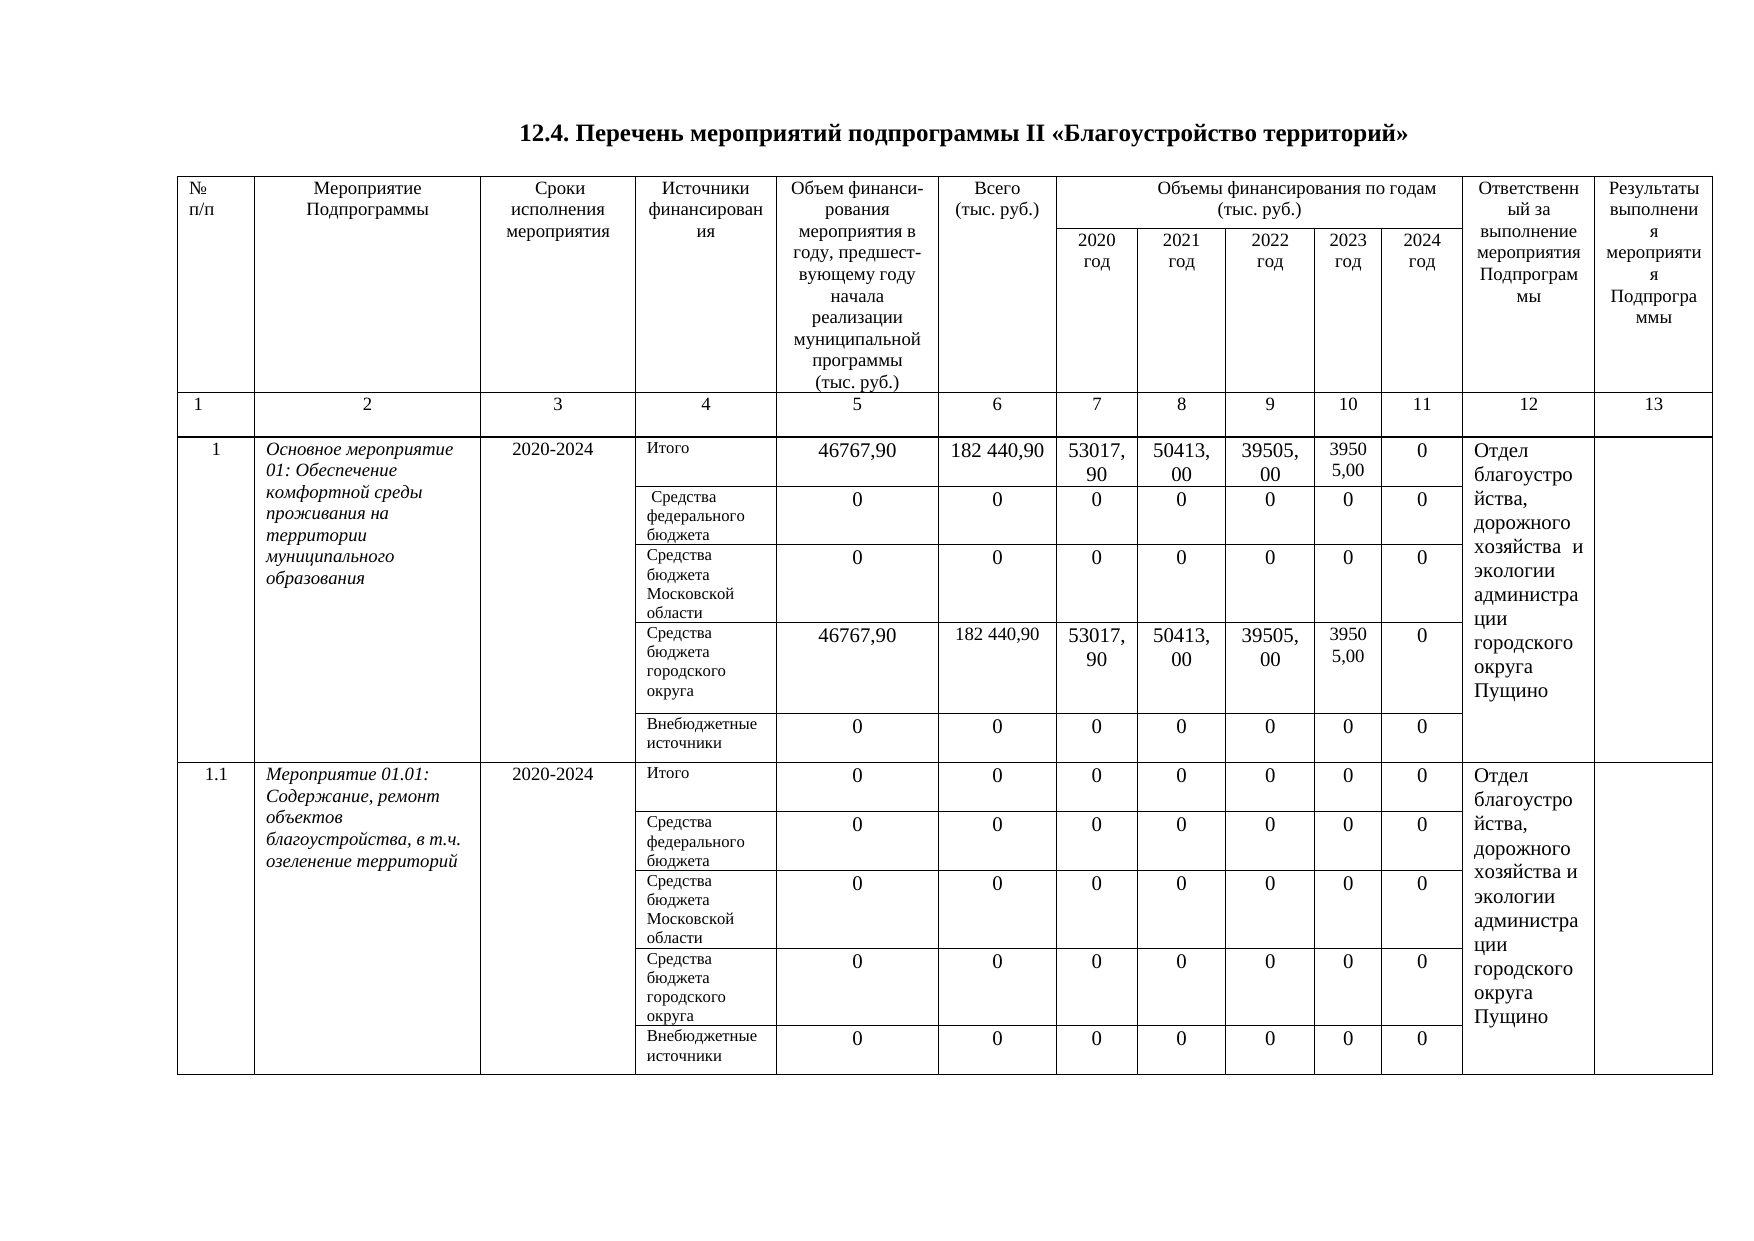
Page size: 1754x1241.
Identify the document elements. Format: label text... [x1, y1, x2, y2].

table_cell 0 [1138, 487, 1225, 544]
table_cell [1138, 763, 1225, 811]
table_cell [1595, 438, 1712, 762]
table_cell 2022 год [1226, 229, 1314, 392]
table_cell Средства бюджета Московской области [636, 545, 776, 622]
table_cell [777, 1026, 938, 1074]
table_cell 2023 год [1315, 229, 1381, 392]
table_cell 2021 год [1138, 229, 1225, 392]
table_cell 53017,90 [1057, 438, 1137, 486]
table_cell 8 [1138, 393, 1225, 436]
table_header Мероприятие Подпрограммы [255, 177, 480, 392]
table_cell 182 440,90 [939, 438, 1056, 486]
table_header Объем финанси-рования мероприятия в году, предшест- вующему году начала реализации муниципальной программы (тыс. руб.) [777, 177, 938, 392]
table_header № п/п [178, 177, 254, 392]
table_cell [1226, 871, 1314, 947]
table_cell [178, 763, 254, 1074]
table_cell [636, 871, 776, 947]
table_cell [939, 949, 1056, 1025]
table_cell 0 [1382, 623, 1462, 713]
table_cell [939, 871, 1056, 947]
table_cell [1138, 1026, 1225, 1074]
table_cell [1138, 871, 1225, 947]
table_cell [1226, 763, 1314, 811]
table_cell 0 [1138, 545, 1225, 622]
table_cell 0 [1226, 487, 1314, 544]
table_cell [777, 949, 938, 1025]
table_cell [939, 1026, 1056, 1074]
table_cell 11 [1382, 393, 1462, 436]
table_cell 2024 год [1382, 229, 1462, 392]
table_cell 0 [1382, 545, 1462, 622]
table_cell 1 [178, 438, 254, 762]
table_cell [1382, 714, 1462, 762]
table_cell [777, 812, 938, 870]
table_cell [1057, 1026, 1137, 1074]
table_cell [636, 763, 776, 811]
table_cell Отдел благоустройства, дорожного хозяйства и экологии администрации городского округа Пущино [1463, 438, 1594, 762]
table_cell 0 [777, 487, 938, 544]
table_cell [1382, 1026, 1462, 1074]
table_cell 1 [178, 393, 254, 436]
table_cell 53017,90 [1057, 623, 1137, 713]
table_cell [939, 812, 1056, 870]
table_cell 2 [255, 393, 480, 436]
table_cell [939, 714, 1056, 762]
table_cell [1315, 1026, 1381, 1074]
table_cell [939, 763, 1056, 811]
table_cell 13 [1595, 393, 1712, 436]
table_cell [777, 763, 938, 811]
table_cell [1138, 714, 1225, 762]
table_cell Итого [636, 438, 776, 486]
table_cell 39505,00 [1226, 623, 1314, 713]
table_cell 0 [1315, 545, 1381, 622]
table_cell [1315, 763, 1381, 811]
table_cell 182 440,90 [939, 623, 1056, 713]
table_header Всего (тыс. руб.) [939, 177, 1056, 392]
table_cell 0 [1382, 438, 1462, 486]
table_cell 39505,00 [1315, 438, 1381, 486]
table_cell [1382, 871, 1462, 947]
table_cell Основное мероприятие 01: Обеспечение комфортной среды проживания на территории муниципального образования [255, 438, 480, 762]
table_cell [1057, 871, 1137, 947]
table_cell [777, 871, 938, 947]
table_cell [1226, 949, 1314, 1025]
table_cell 0 [1057, 487, 1137, 544]
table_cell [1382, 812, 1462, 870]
table_cell 0 [1315, 487, 1381, 544]
table_cell 0 [1226, 545, 1314, 622]
table_cell 0 [939, 545, 1056, 622]
table_cell 0 [1057, 545, 1137, 622]
table_cell Внебюджетные источники [636, 714, 776, 762]
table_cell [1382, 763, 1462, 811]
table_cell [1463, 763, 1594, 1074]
table_header Источники финансирования [636, 177, 776, 392]
table_cell 12 [1463, 393, 1594, 436]
table_cell 50413,00 [1138, 438, 1225, 486]
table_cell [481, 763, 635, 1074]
table_cell 2020 год [1057, 229, 1137, 392]
table_cell Средства федерального бюджета [636, 487, 776, 544]
table_cell 0 [777, 545, 938, 622]
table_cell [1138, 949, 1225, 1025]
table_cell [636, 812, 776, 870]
table_cell 6 [939, 393, 1056, 436]
table_cell 39505,00 [1315, 623, 1381, 713]
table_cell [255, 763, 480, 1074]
table_cell Средства бюджета городского округа [636, 623, 776, 713]
table_header Объемы финансирования по годам (тыс. руб.) [1057, 177, 1462, 227]
table_header Ответственный за выполнение мероприятия Подпрограммы [1463, 177, 1594, 392]
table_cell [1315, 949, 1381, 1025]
table_cell 2020-2024 [481, 438, 635, 762]
table_cell 46767,90 [777, 438, 938, 486]
table_cell 4 [636, 393, 776, 436]
table_cell 0 [939, 487, 1056, 544]
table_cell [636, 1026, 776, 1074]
table_header Результаты выполнения мероприятия Подпрограммы [1595, 177, 1712, 392]
table_cell 0 [1382, 487, 1462, 544]
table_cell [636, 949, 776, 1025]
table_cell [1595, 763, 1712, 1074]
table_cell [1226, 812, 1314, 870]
table_cell 7 [1057, 393, 1137, 436]
table_cell 3 [481, 393, 635, 436]
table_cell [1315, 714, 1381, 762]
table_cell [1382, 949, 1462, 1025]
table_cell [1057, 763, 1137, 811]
text 12.4. Перечень мероприятий подпрограммы II «Благоустройство территорий» [177, 118, 1695, 147]
table_cell 9 [1226, 393, 1314, 436]
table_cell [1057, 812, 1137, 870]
table_cell 39505,00 [1226, 438, 1314, 486]
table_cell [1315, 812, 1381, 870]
table_cell 5 [777, 393, 938, 436]
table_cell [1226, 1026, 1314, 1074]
table_cell 46767,90 [777, 623, 938, 713]
table_cell 50413,00 [1138, 623, 1225, 713]
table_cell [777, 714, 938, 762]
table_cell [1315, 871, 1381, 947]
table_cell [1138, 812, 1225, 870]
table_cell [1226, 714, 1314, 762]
table_cell 10 [1315, 393, 1381, 436]
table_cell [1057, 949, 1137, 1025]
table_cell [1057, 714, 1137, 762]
table_header Сроки исполнения мероприятия [481, 177, 635, 392]
